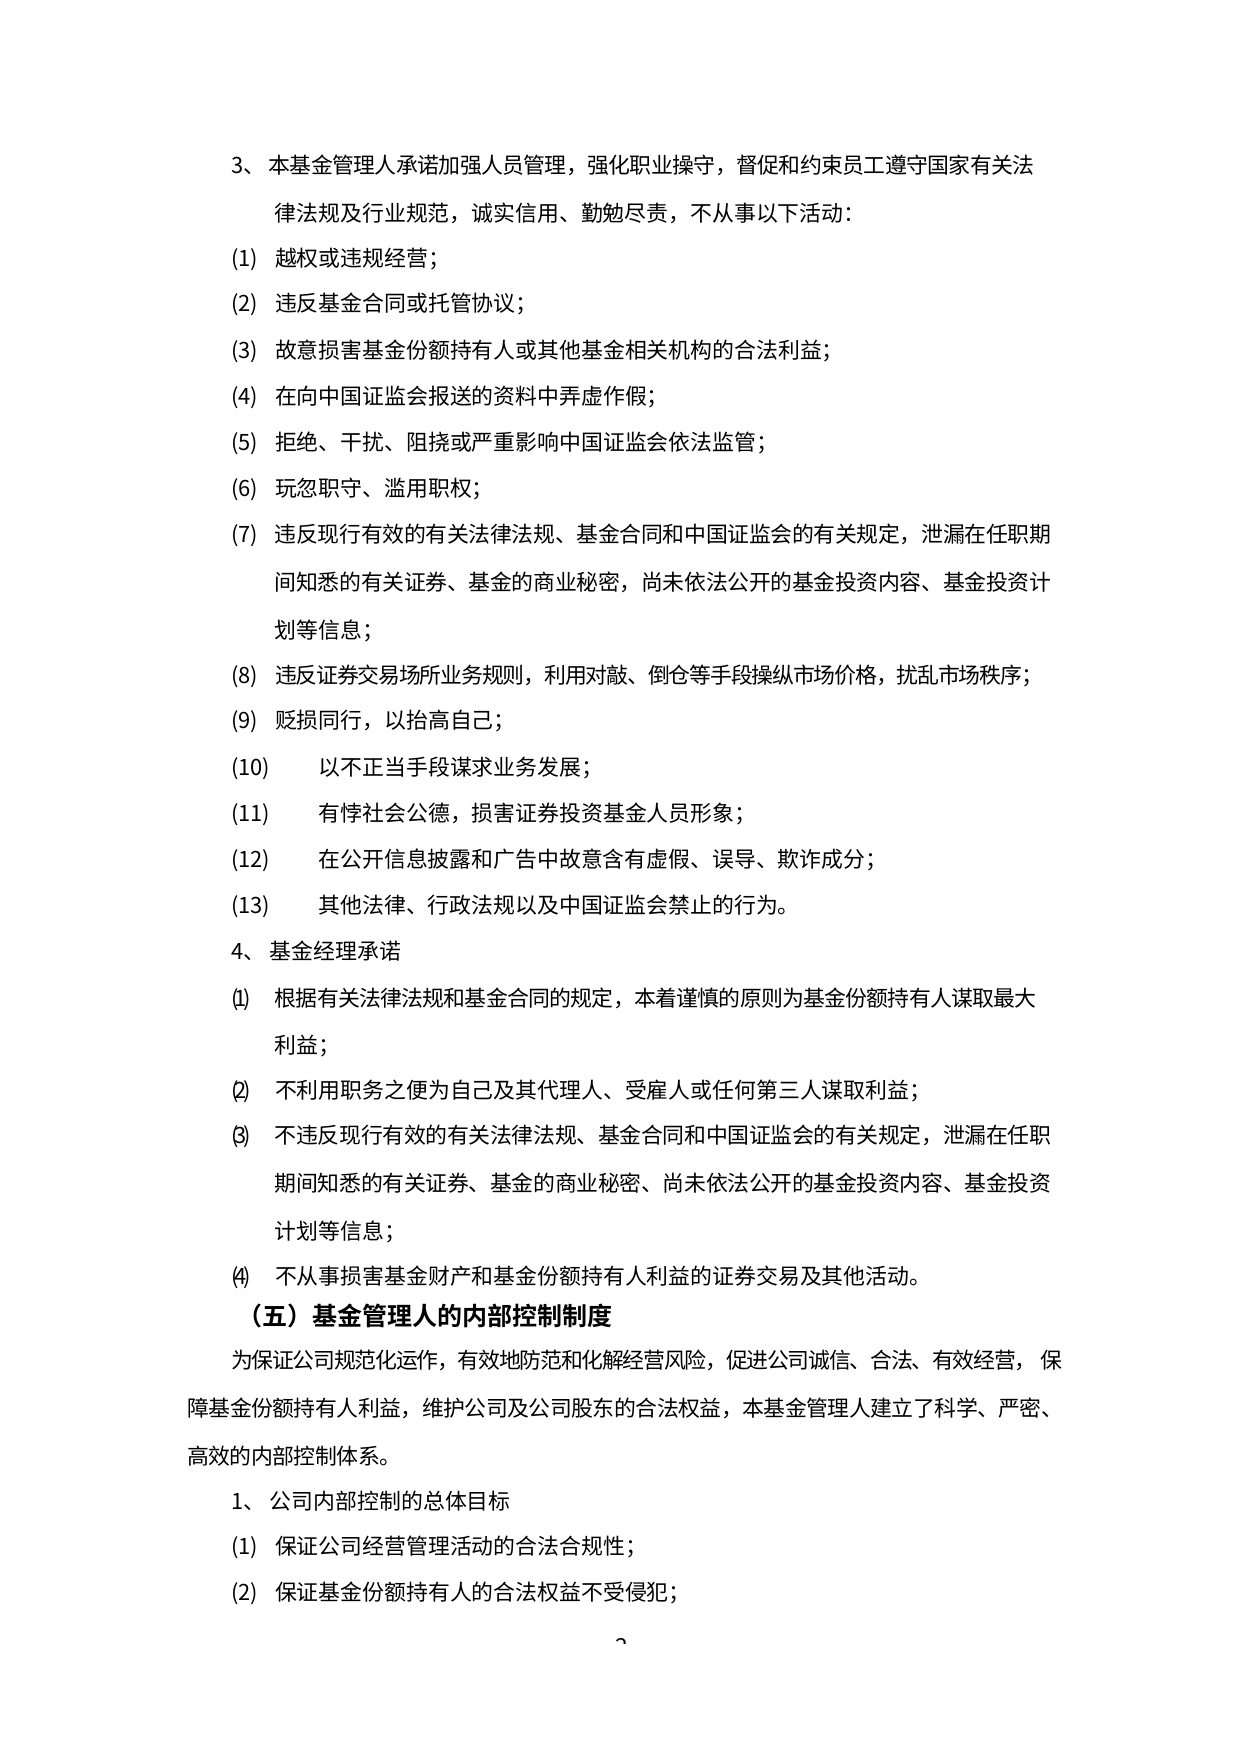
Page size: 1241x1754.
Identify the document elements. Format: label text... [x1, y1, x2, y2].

list 在向中国证监会报送的资料中弄虚作假； [231, 379, 1096, 411]
list 不违反现行有效的有关法律法规、基金合同和中国证监会的有关规定，泄漏在任职期间知悉的有关证券、基金的商业秘密、尚未依法公开的基金投资内容、基金投资计划等信息； [231, 1118, 1053, 1246]
text 3、 本基金管理人承诺加强人员管理，强化职业操守，督促和约束员工遵守国家有关法律法规及行业规范，诚实信用、勤勉尽责，不从事以下活动： [231, 148, 1053, 228]
list 其他法律、行政法规以及中国证监会禁止的行为。 [231, 888, 1096, 920]
list 违反基金合同或托管协议； [231, 286, 1096, 318]
text 4、 基金经理承诺 [231, 934, 1096, 966]
list 以不正当手段谋求业务发展； [231, 749, 1096, 781]
list 在公开信息披露和广告中故意含有虚假、误导、欺诈成分； [231, 842, 1096, 873]
list 不利用职务之便为自己及其代理人、受雇人或任何第三人谋取利益； [231, 1076, 1096, 1104]
list 拒绝、干扰、阻挠或严重影响中国证监会依法监管； [231, 425, 1096, 457]
list 贬损同行，以抬高自己； [231, 703, 1096, 735]
list 根据有关法律法规和基金合同的规定，本着谨慎的原则为基金份额持有人谋取最大利益； [231, 981, 1053, 1060]
list 有悖社会公德，损害证券投资基金人员形象； [231, 796, 1096, 827]
list 保证基金份额持有人的合法权益不受侵犯； [231, 1575, 1096, 1607]
list 玩忽职守、滥用职权； [231, 471, 1096, 503]
text 1、 公司内部控制的总体目标 [231, 1487, 1096, 1515]
subtitle （五）基金管理人的内部控制制度 [237, 1296, 1096, 1332]
list 违反证券交易场所业务规则，利用对敲、倒仓等手段操纵市场价格，扰乱市场秩序； [231, 661, 1096, 689]
text 为保证公司规范化运作，有效地防范和化解经营风险，促进公司诚信、合法、有效经营， 保障基金份额持有人利益，维护公司及公司股东的合法权益，本基金管理人建立了科学、严密、高效的内部控制体系。 [187, 1343, 1064, 1471]
list 保证公司经营管理活动的合法合规性； [231, 1529, 1096, 1561]
list 故意损害基金份额持有人或其他基金相关机构的合法利益； [231, 333, 1096, 364]
list 不从事损害基金财产和基金份额持有人利益的证券交易及其他活动。 [231, 1262, 1096, 1290]
list 越权或违规经营； [231, 244, 1096, 272]
list 违反现行有效的有关法律法规、基金合同和中国证监会的有关规定，泄漏在任职期间知悉的有关证券、基金的商业秘密，尚未依法公开的基金投资内容、基金投资计划等信息； [231, 517, 1053, 645]
